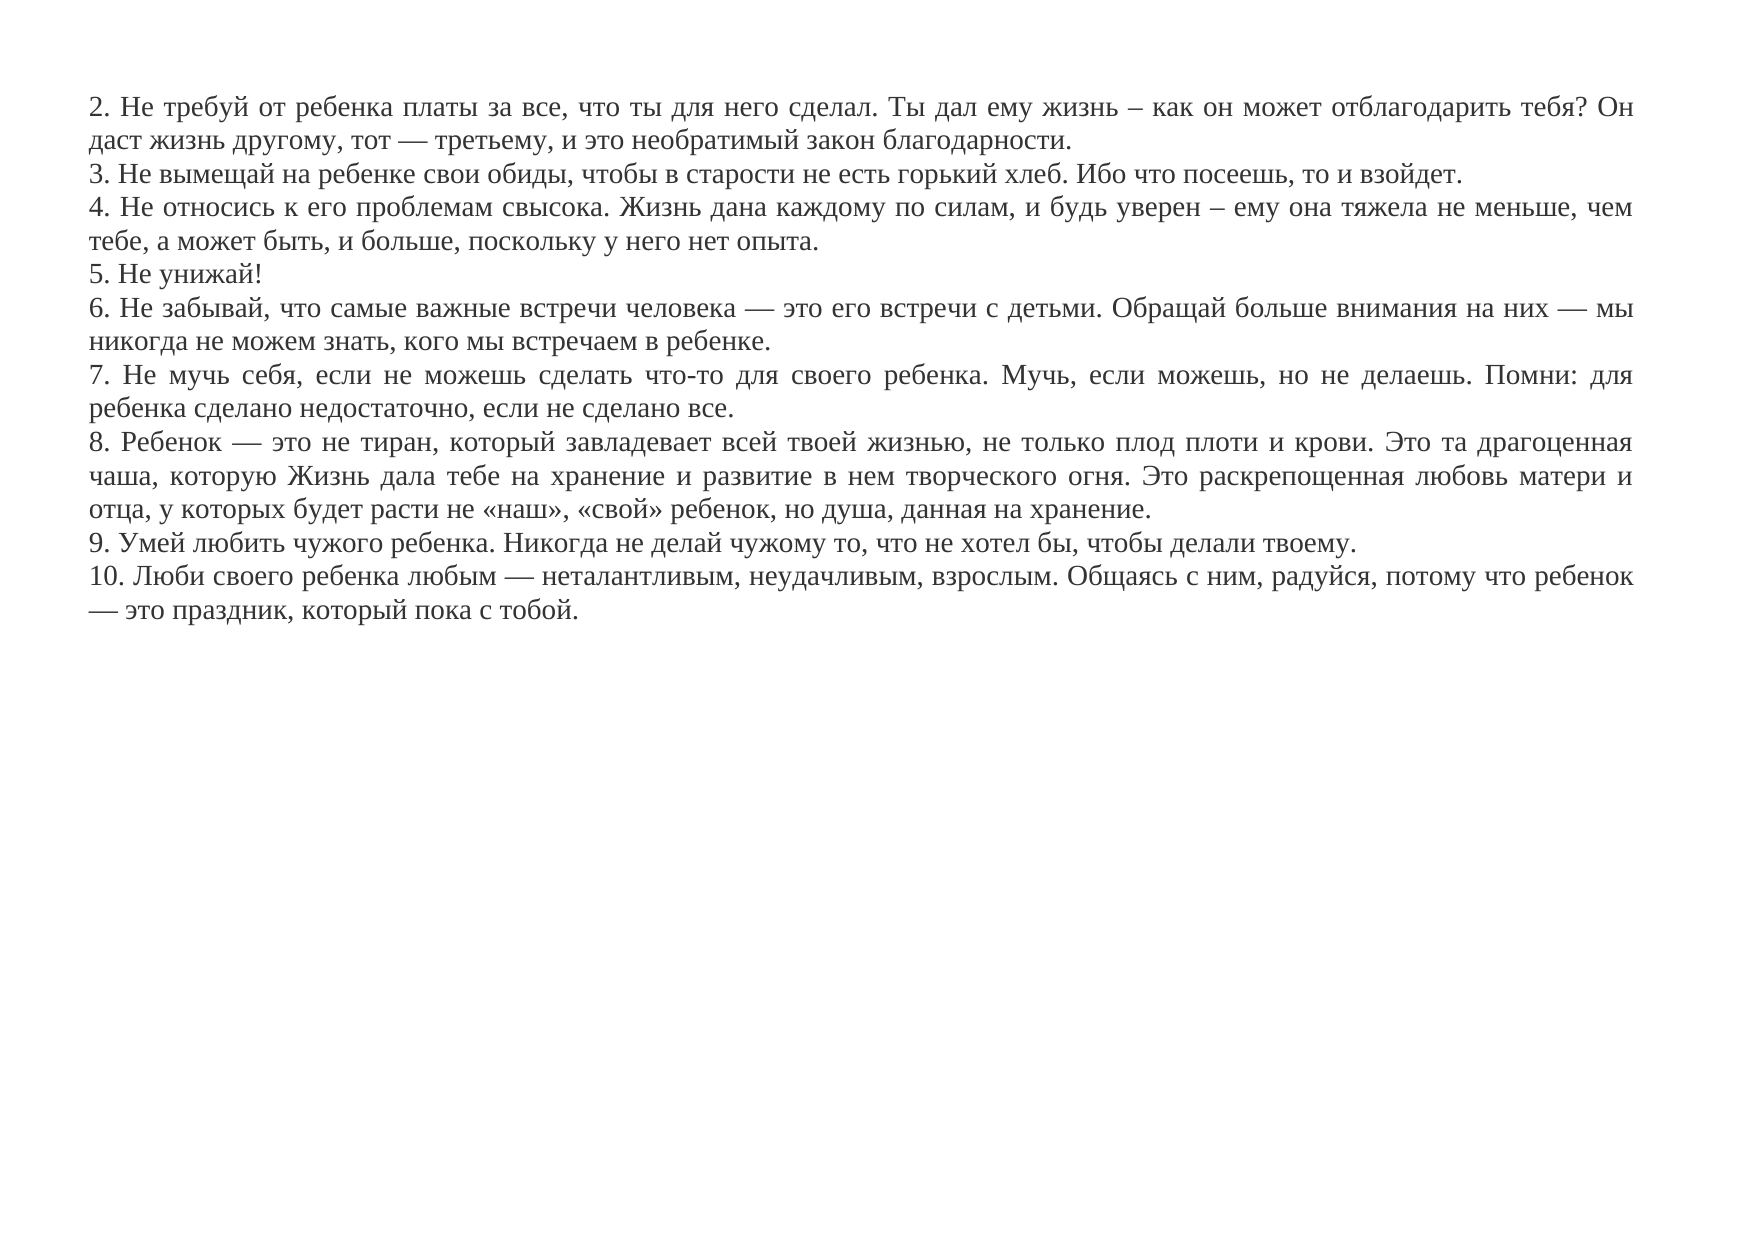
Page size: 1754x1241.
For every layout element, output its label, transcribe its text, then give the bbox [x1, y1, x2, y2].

text 4. Не относись к его проблемам свысока. Жизнь дана каждому по силам, и будь уверен – ему она тяжела не меньше, чем тебе, а может быть, и больше, поскольку у него нет опыта. [88, 189, 1636, 256]
text 9. Умей любить чужого ребенка. Никогда не делай чужому то, что не хотел бы, чтобы делали твоему. [88, 525, 1636, 558]
text 6. Не забывай, что самые важные встречи человека — это его встречи с детьми. Обращай больше внимания на них — мы никогда не можем знать, кого мы встречаем в ребенке. [88, 290, 1636, 357]
text 2. Не требуй от ребенка платы за все, что ты для него сделал. Ты дал ему жизнь – как он может отблагодарить тебя? Он даст жизнь другому, тот — третьему, и это необратимый закон благодарности. [88, 89, 1636, 156]
text 8. Ребенок — это не тиран, который завладевает всей твоей жизнью, не только плод плоти и крови. Это та драгоценная чаша, которую Жизнь дала тебе на хранение и развитие в нем творческого огня. Это раскрепощенная любовь матери и отца, у которых будет расти не «наш», «свой» ребенок, но душа, данная на хранение. [88, 424, 1636, 525]
text 3. Не вымещай на ребенке свои обиды, чтобы в старости не есть горький хлеб. Ибо что посеешь, то и взойдет. [88, 156, 1636, 189]
text 10. Люби своего ребенка любым — неталантливым, неудачливым, взрослым. Общаясь с ним, радуйся, потому что ребенок — это праздник, который пока с тобой. [88, 558, 1636, 625]
text 7. Не мучь себя, если не можешь сделать что-то для своего ребенка. Мучь, если можешь, но не делаешь. Помни: для ребенка сделано недостаточно, если не сделано все. [88, 357, 1636, 424]
text 5. Не унижай! [88, 256, 1636, 290]
